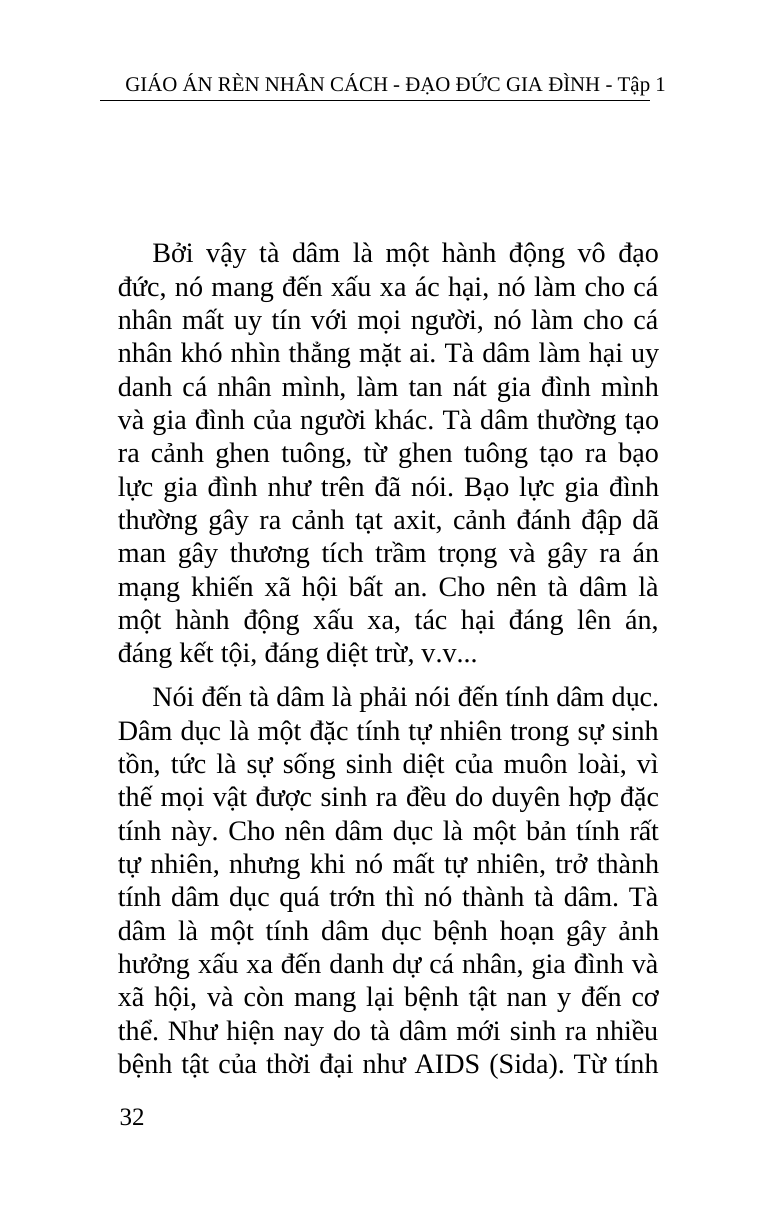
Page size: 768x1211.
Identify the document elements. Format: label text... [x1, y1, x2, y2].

text Bởi vậy tà dâm là một hành động vô đạo đức, nó mang đến xấu xa ác hại, nó làm cho cá nhân mất uy tín với mọi người, nó làm cho cá nhân khó nhìn thẳng mặt ai. Tà dâm làm hại uy danh cá nhân mình, làm tan nát gia đình mình và gia đình của người khác. Tà dâm thường tạo ra cảnh ghen tuông, từ ghen tuông tạo ra bạo lực gia đình như trên đã nói. Bạo lực gia đình thường gây ra cảnh tạt axit, cảnh đánh đập dã man gây thương tích trầm trọng và gây ra án mạng khiến xã hội bất an. Cho nên tà dâm là một hành động xấu xa, tác hại đáng lên án, đáng kết tội, đáng diệt trừ, v.v... [118, 236, 660, 669]
